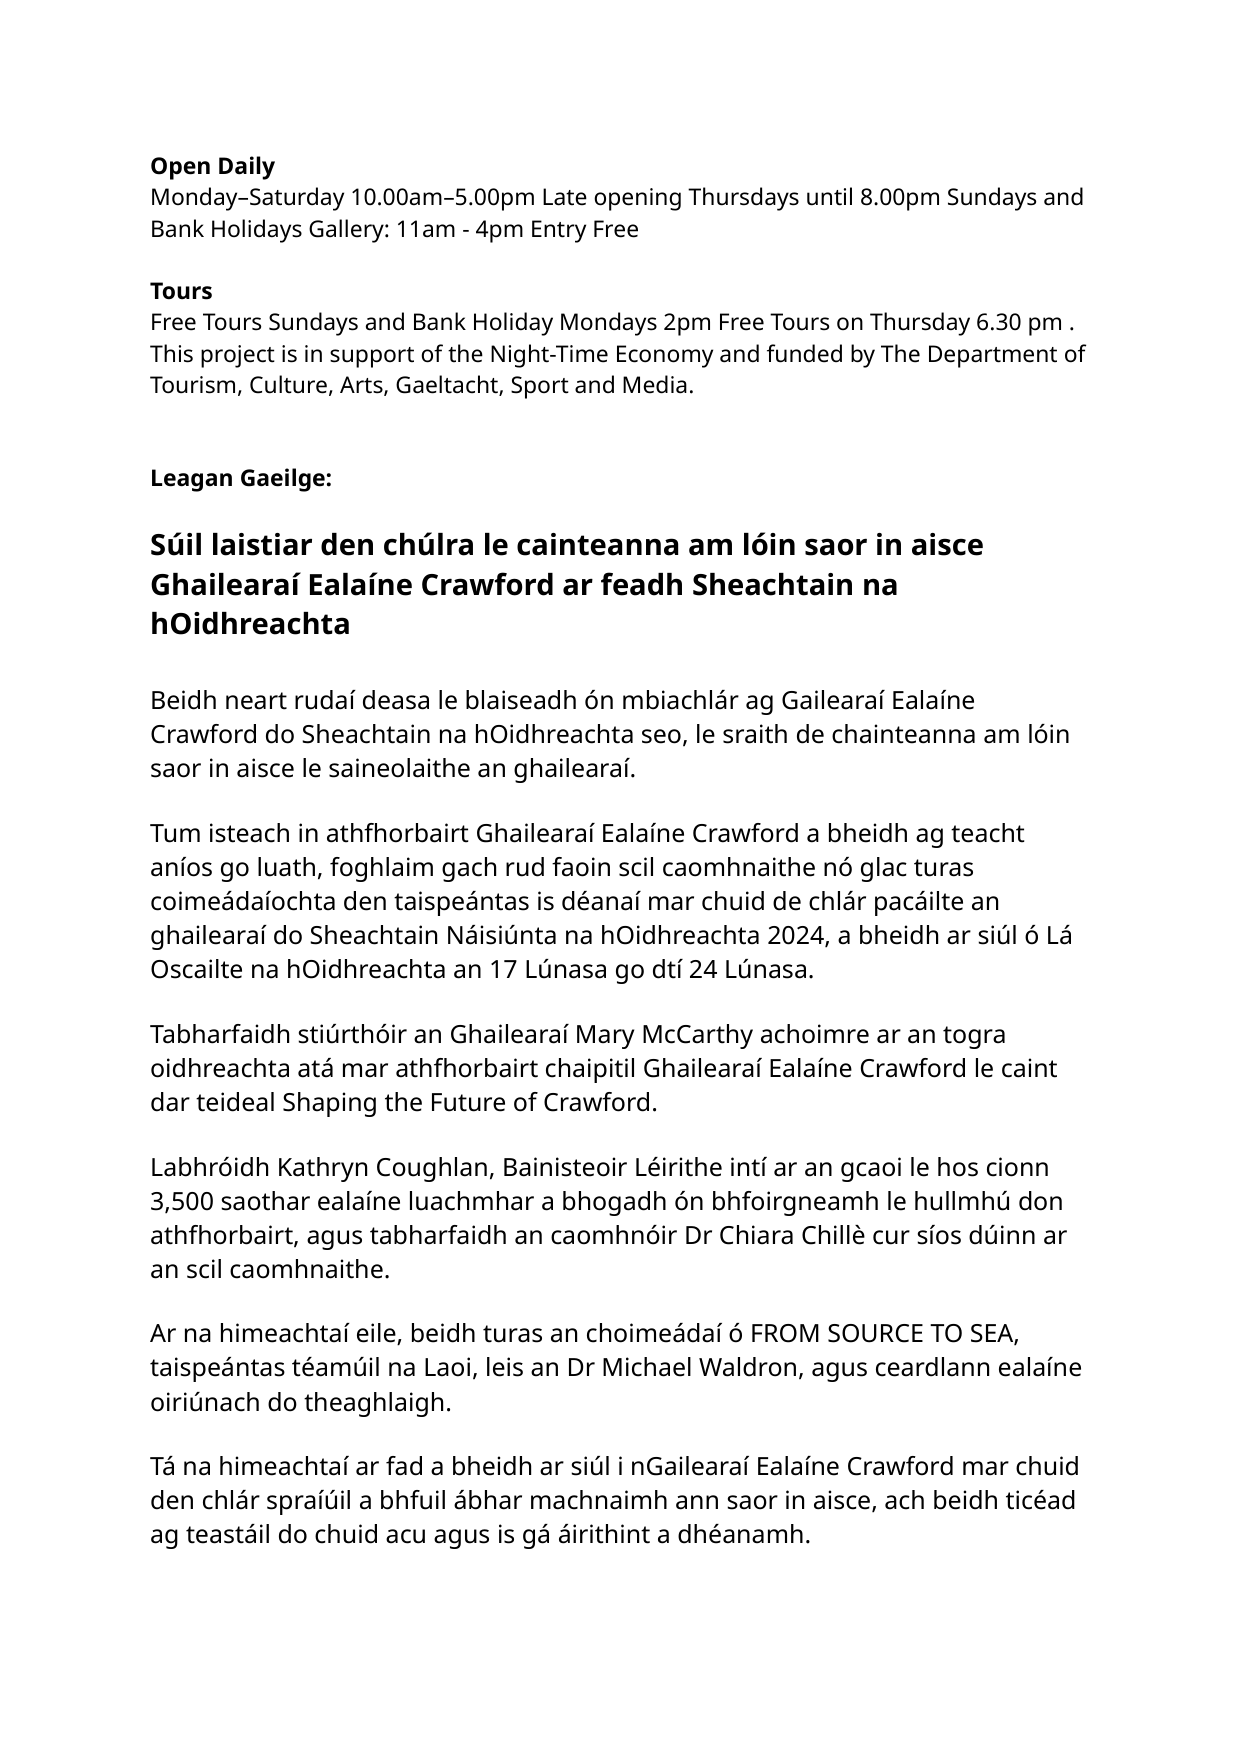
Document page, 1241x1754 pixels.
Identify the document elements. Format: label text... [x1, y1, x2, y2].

text Beidh neart rudaí deasa le blaiseadh ón mbiachlár ag Gailearaí Ealaíne Crawford do Sheachtain na hOidhreachta seo, le sraith de chainteanna am lóin saor in aisce le saineolaithe an ghailearaí. [150, 683, 1090, 785]
text Tá na himeachtaí ar fad a bheidh ar siúl i nGailearaí Ealaíne Crawford mar chuid den chlár spraíúil a bhfuil ábhar machnaimh ann saor in aisce, ach beidh ticéad ag teastáil do chuid acu agus is gá áirithint a dhéanamh. [150, 1449, 1090, 1551]
text Labhróidh Kathryn Coughlan, Bainisteoir Léirithe intí ar an gcaoi le hos cionn 3,500 saothar ealaíne luachmhar a bhogadh ón bhfoirgneamh le hullmhú don athfhorbairt, agus tabharfaidh an caomhnóir Dr Chiara Chillè cur síos dúinn ar an scil caomhnaithe. [150, 1149, 1090, 1286]
text Leagan Gaeilge: [150, 462, 1090, 493]
text Ar na himeachtaí eile, beidh turas an choimeádaí ó FROM SOURCE TO SEA, taispeántas téamúil na Laoi, leis an Dr Michael Waldron, agus ceardlann ealaíne oiriúnach do theaghlaigh. [150, 1316, 1090, 1418]
text Tum isteach in athfhorbairt Ghailearaí Ealaíne Crawford a bheidh ag teacht aníos go luath, foghlaim gach rud faoin scil caomhnaithe nó glac turas coimeádaíochta den taispeántas is déanaí mar chuid de chlár pacáilte an ghailearaí do Sheachtain Náisiúnta na hOidhreachta 2024, a bheidh ar siúl ó Lá Oscailte na hOidhreachta an 17 Lúnasa go dtí 24 Lúnasa. [150, 816, 1090, 986]
text Súil laistiar den chúlra le cainteanna am lóin saor in aisce Ghailearaí Ealaíne Crawford ar feadh Sheachtain na hOidhreachta [150, 524, 1090, 643]
text Free Tours Sundays and Bank Holiday Mondays 2pm Free Tours on Thursday 6.30 pm . This project is in support of the Night-Time Economy and funded by The Department of Tourism, Culture, Arts, Gaeltacht, Sport and Media. [150, 306, 1090, 400]
text Monday–Saturday 10.00am–5.00pm Late opening Thursdays until 8.00pm Sundays and Bank Holidays Gallery: 11am - 4pm Entry Free [150, 181, 1090, 244]
text Tours [150, 275, 1090, 306]
text Open Daily [150, 150, 1090, 181]
text Tabharfaidh stiúrthóir an Ghailearaí Mary McCarthy achoimre ar an togra oidhreachta atá mar athfhorbairt chaipitil Ghailearaí Ealaíne Crawford le caint dar teideal Shaping the Future of Crawford. [150, 1017, 1090, 1119]
